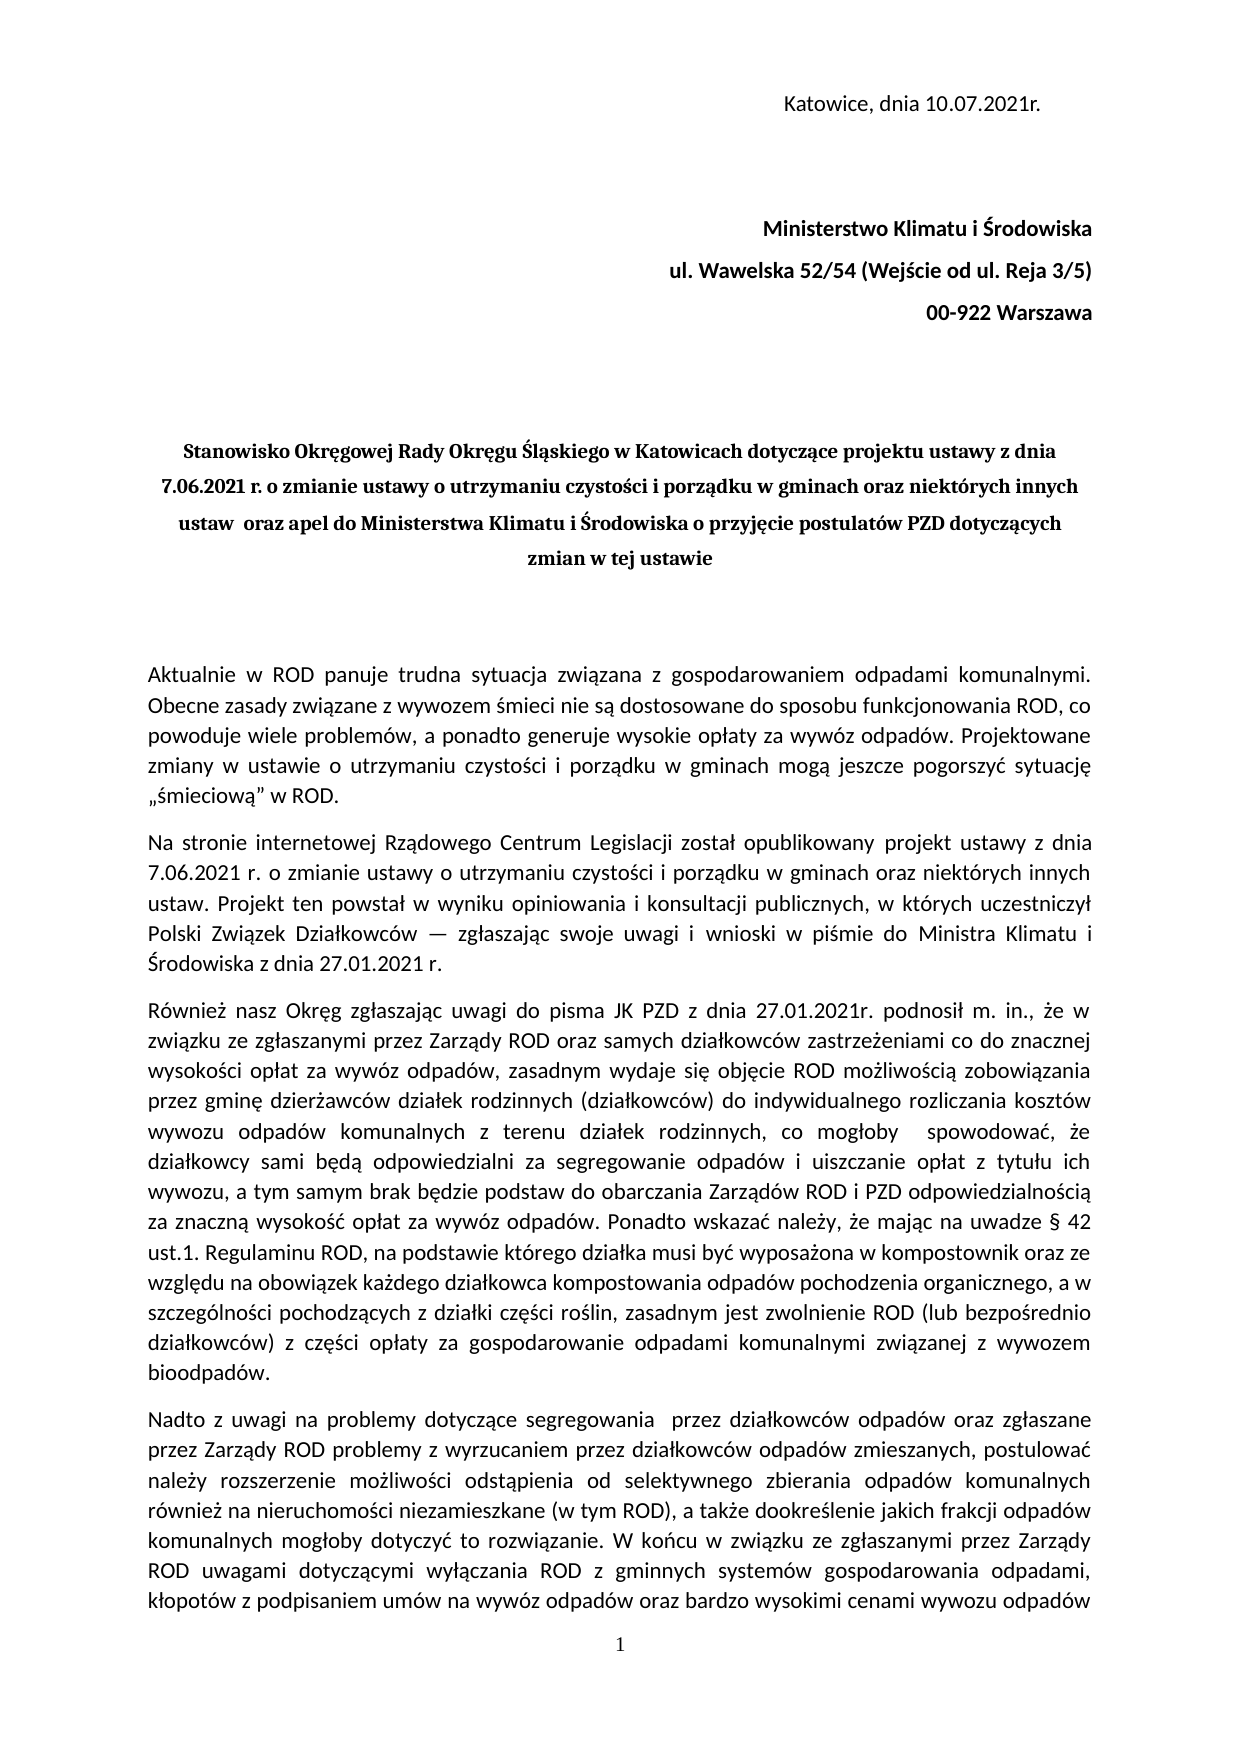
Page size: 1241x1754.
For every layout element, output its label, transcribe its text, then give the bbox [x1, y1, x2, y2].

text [148, 1405, 1092, 1615]
text Ministerstwo Klimatu i Środowiska [148, 214, 1092, 243]
text Aktualnie w ROD panuje trudna sytuacja związana z gospodarowaniem odpadami komunalnymi. Obecne zasady związane z wywozem śmieci nie są dostosowane do sposobu funkcjonowania ROD, co powoduje wiele problemów, a ponadto generuje wysokie opłaty za wywóz odpadów. Projektowane zmiany w ustawie o utrzymaniu czystości i porządku w gminach mogą jeszcze pogorszyć sytuację „śmieciową” w ROD. [148, 661, 1092, 809]
text Stanowisko Okręgowej Rady Okręgu Śląskiego w Katowicach dotyczące projektu ustawy z dnia 7.06.2021 r. o zmianie ustawy o utrzymaniu czystości i porządku w gminach oraz niektórych innych ustaw oraz apel do Ministerstwa Klimatu i Środowiska o przyjęcie postulatów PZD dotyczących zmian w tej ustawie [148, 439, 1092, 571]
text ul. Wawelska 52/54 (Wejście od ul. Reja 3/5) [148, 257, 1092, 284]
text Na stronie internetowej Rządowego Centrum Legislacji został opublikowany projekt ustawy z dnia 7.06.2021 r. o zmianie ustawy o utrzymaniu czystości i porządku w gminach oraz niektórych innych ustaw. Projekt ten powstał w wyniku opiniowania i konsultacji publicznych, w których uczestniczył Polski Związek Działkowców — zgłaszając swoje uwagi i wnioski w piśmie do Ministra Klimatu i Środowiska z dnia 27.01.2021 r. [148, 828, 1092, 977]
text Również nasz Okręg zgłaszając uwagi do pisma JK PZD z dnia 27.01.2021r. podnosił m. in., że w związku ze zgłaszanymi przez Zarządy ROD oraz samych działkowców zastrzeżeniami co do znacznej wysokości opłat za wywóz odpadów, zasadnym wydaje się objęcie ROD możliwością zobowiązania przez gminę dzierżawców działek rodzinnych (działkowców) do indywidualnego rozliczania kosztów wywozu odpadów komunalnych z terenu działek rodzinnych, co mogłoby spowodować, że działkowcy sami będą odpowiedzialni za segregowanie odpadów i uiszczanie opłat z tytułu ich wywozu, a tym samym brak będzie podstaw do obarczania Zarządów ROD i PZD odpowiedzialnością za znaczną wysokość opłat za wywóz odpadów. Ponadto wskazać należy, że mając na uwadze § 42 ust.1. Regulaminu ROD, na podstawie którego działka musi być wyposażona w kompostownik oraz ze względu na obowiązek każdego działkowca kompostowania odpadów pochodzenia organicznego, a w szczególności pochodzących z działki części roślin, zasadnym jest zwolnienie ROD (lub bezpośrednio działkowców) z części opłaty za gospodarowanie odpadami komunalnymi związanej z wywozem bioodpadów. [148, 996, 1092, 1387]
text Katowice, dnia 10.07.2021r. [118, 89, 1092, 117]
text 00-922 Warszawa [148, 298, 1092, 327]
